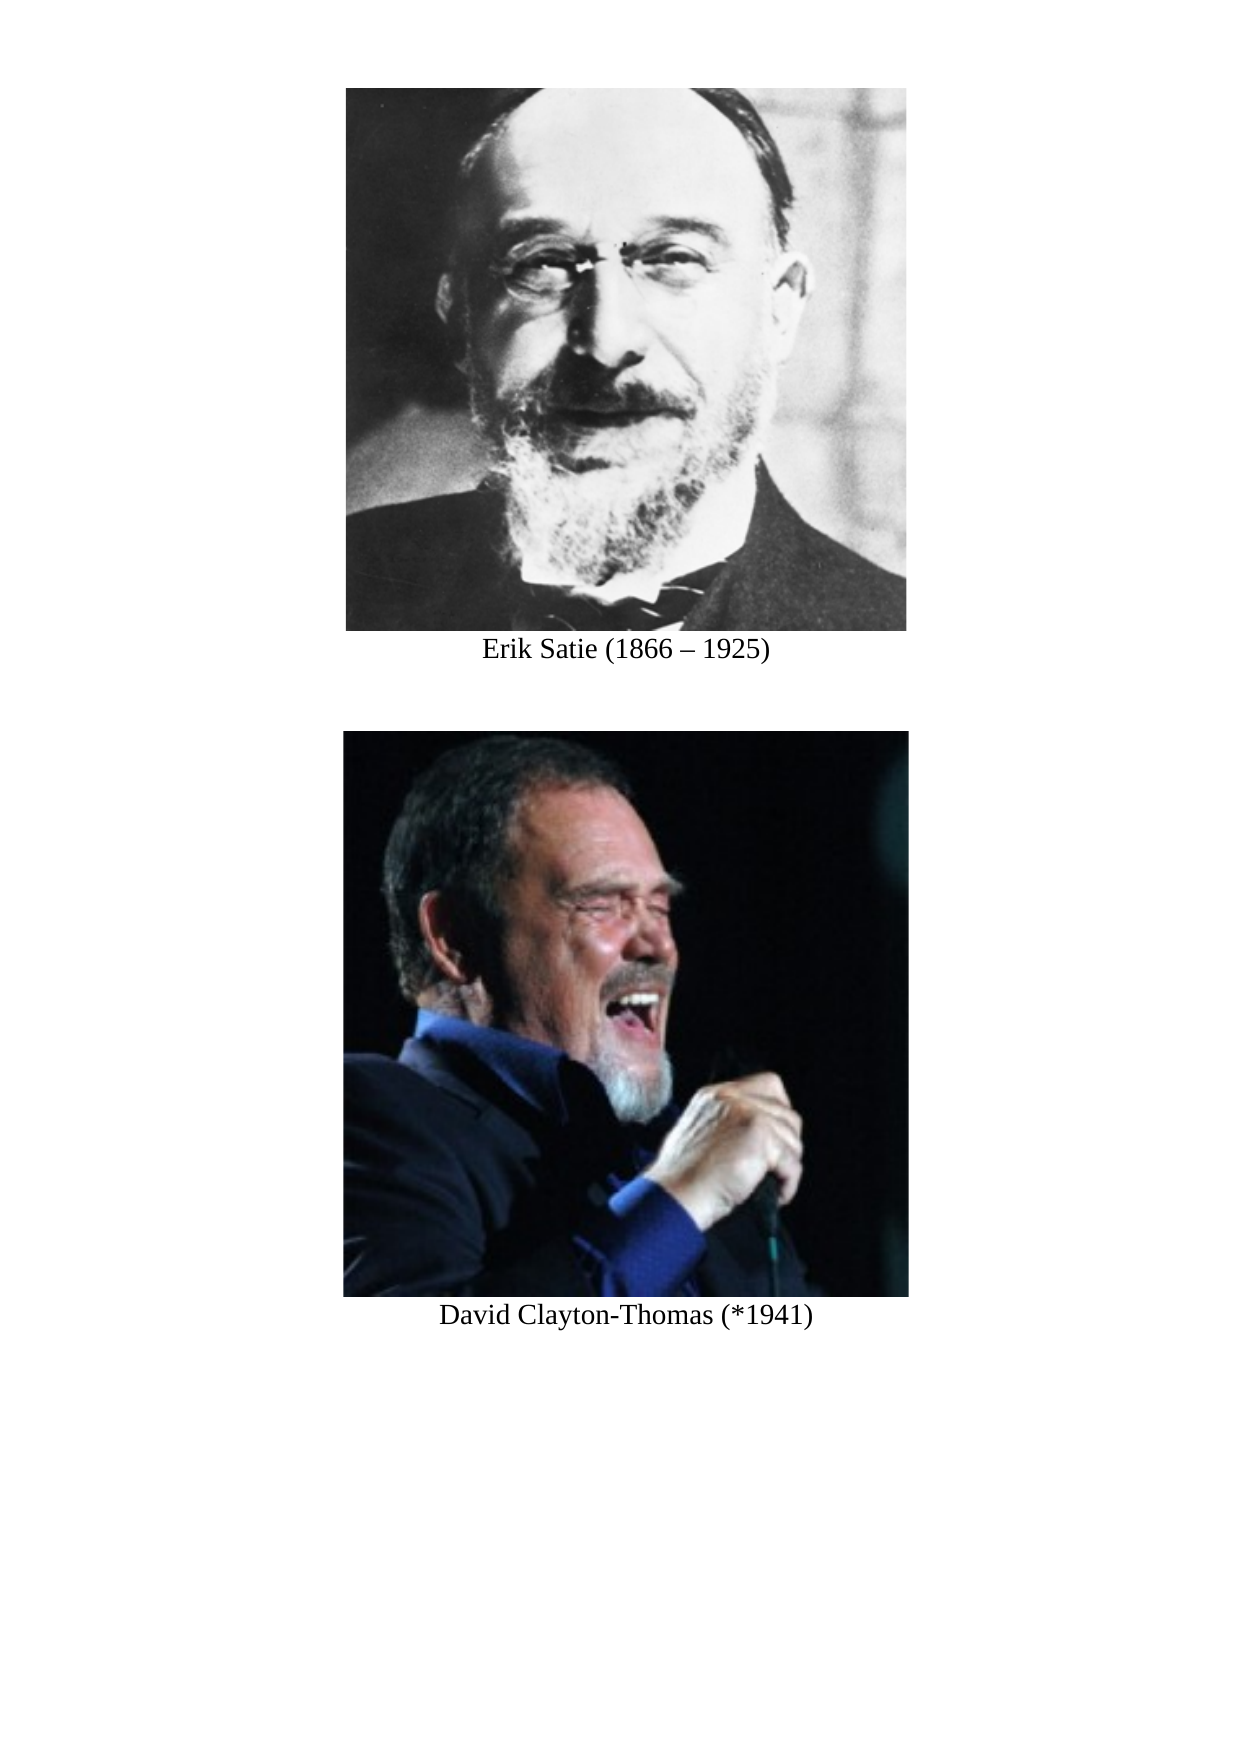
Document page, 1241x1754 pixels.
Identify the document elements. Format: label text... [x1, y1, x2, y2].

picture [343, 731, 909, 1297]
text Erik Satie (1866 – 1925) [100, 631, 1152, 664]
text David Clayton-Thomas (*1941) [100, 1297, 1152, 1331]
picture [345, 88, 907, 631]
